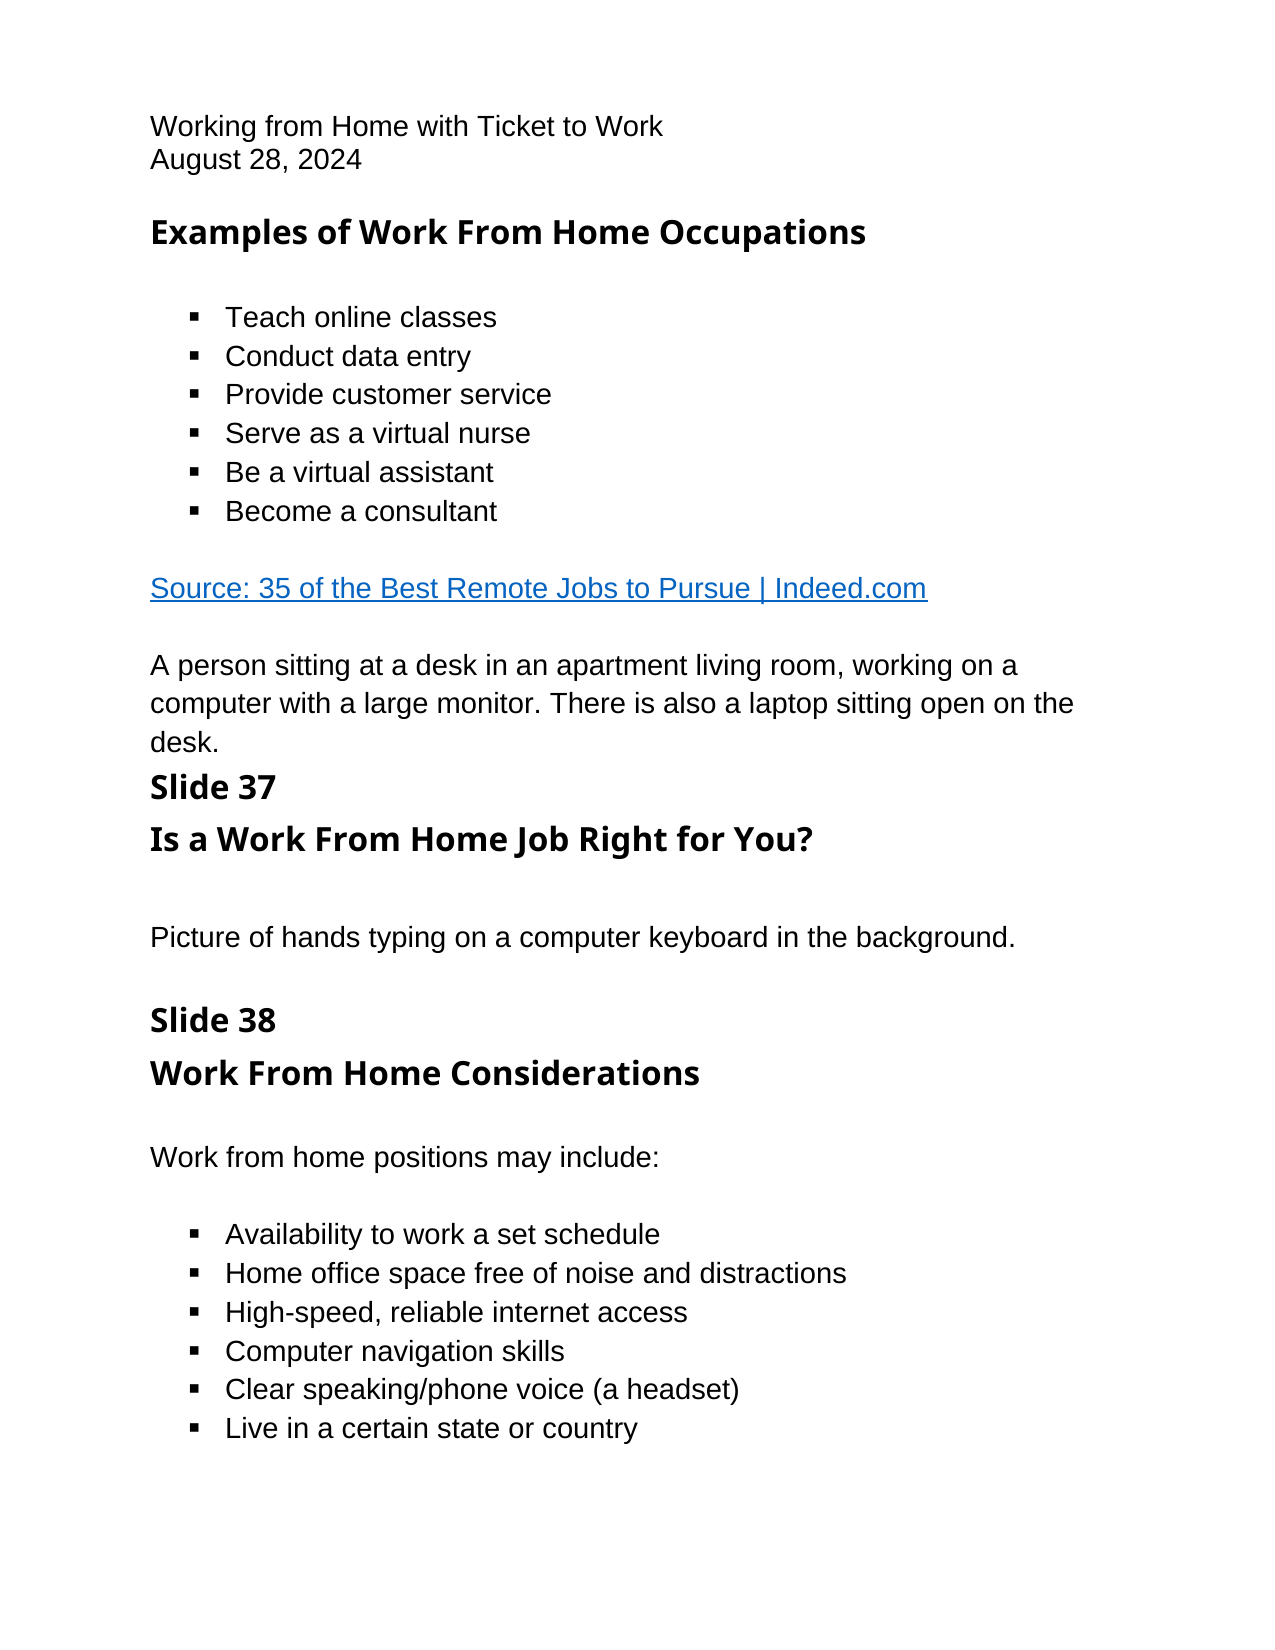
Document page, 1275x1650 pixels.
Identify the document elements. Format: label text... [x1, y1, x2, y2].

list Conduct data entry [187, 339, 1125, 372]
list Live in a certain state or country [187, 1411, 1125, 1445]
text Is a Work From Home Job Right for You? [150, 816, 1125, 861]
list High-speed, reliable internet access [187, 1295, 1125, 1328]
text Picture of hands typing on a computer keyboard in the background. [150, 920, 1125, 954]
text Work from home positions may include: [150, 1140, 1125, 1174]
list Availability to work a set schedule [187, 1217, 1125, 1251]
list Clear speaking/phone voice (a headset) [187, 1372, 1125, 1406]
list Computer navigation skills [187, 1333, 1125, 1367]
text Examples of Work From Home Occupations [150, 209, 1125, 254]
subtitle Slide 38 [150, 997, 1125, 1043]
list Home office space free of noise and distractions [187, 1256, 1125, 1290]
list Provide customer service [187, 377, 1125, 411]
text Source: 35 of the Best Remote Jobs to Pursue | Indeed.com [150, 571, 1125, 604]
list Serve as a virtual nurse [187, 416, 1125, 450]
list Become a consultant [187, 494, 1125, 527]
list Be a virtual assistant [187, 455, 1125, 489]
text A person sitting at a desk in an apartment living room, working on a computer with a large monitor. There is also a laptop sitting open on the desk. [150, 648, 1125, 759]
subtitle Slide 37 [150, 764, 1125, 809]
list Teach online classes [187, 300, 1125, 334]
text Work From Home Considerations [150, 1049, 1125, 1095]
